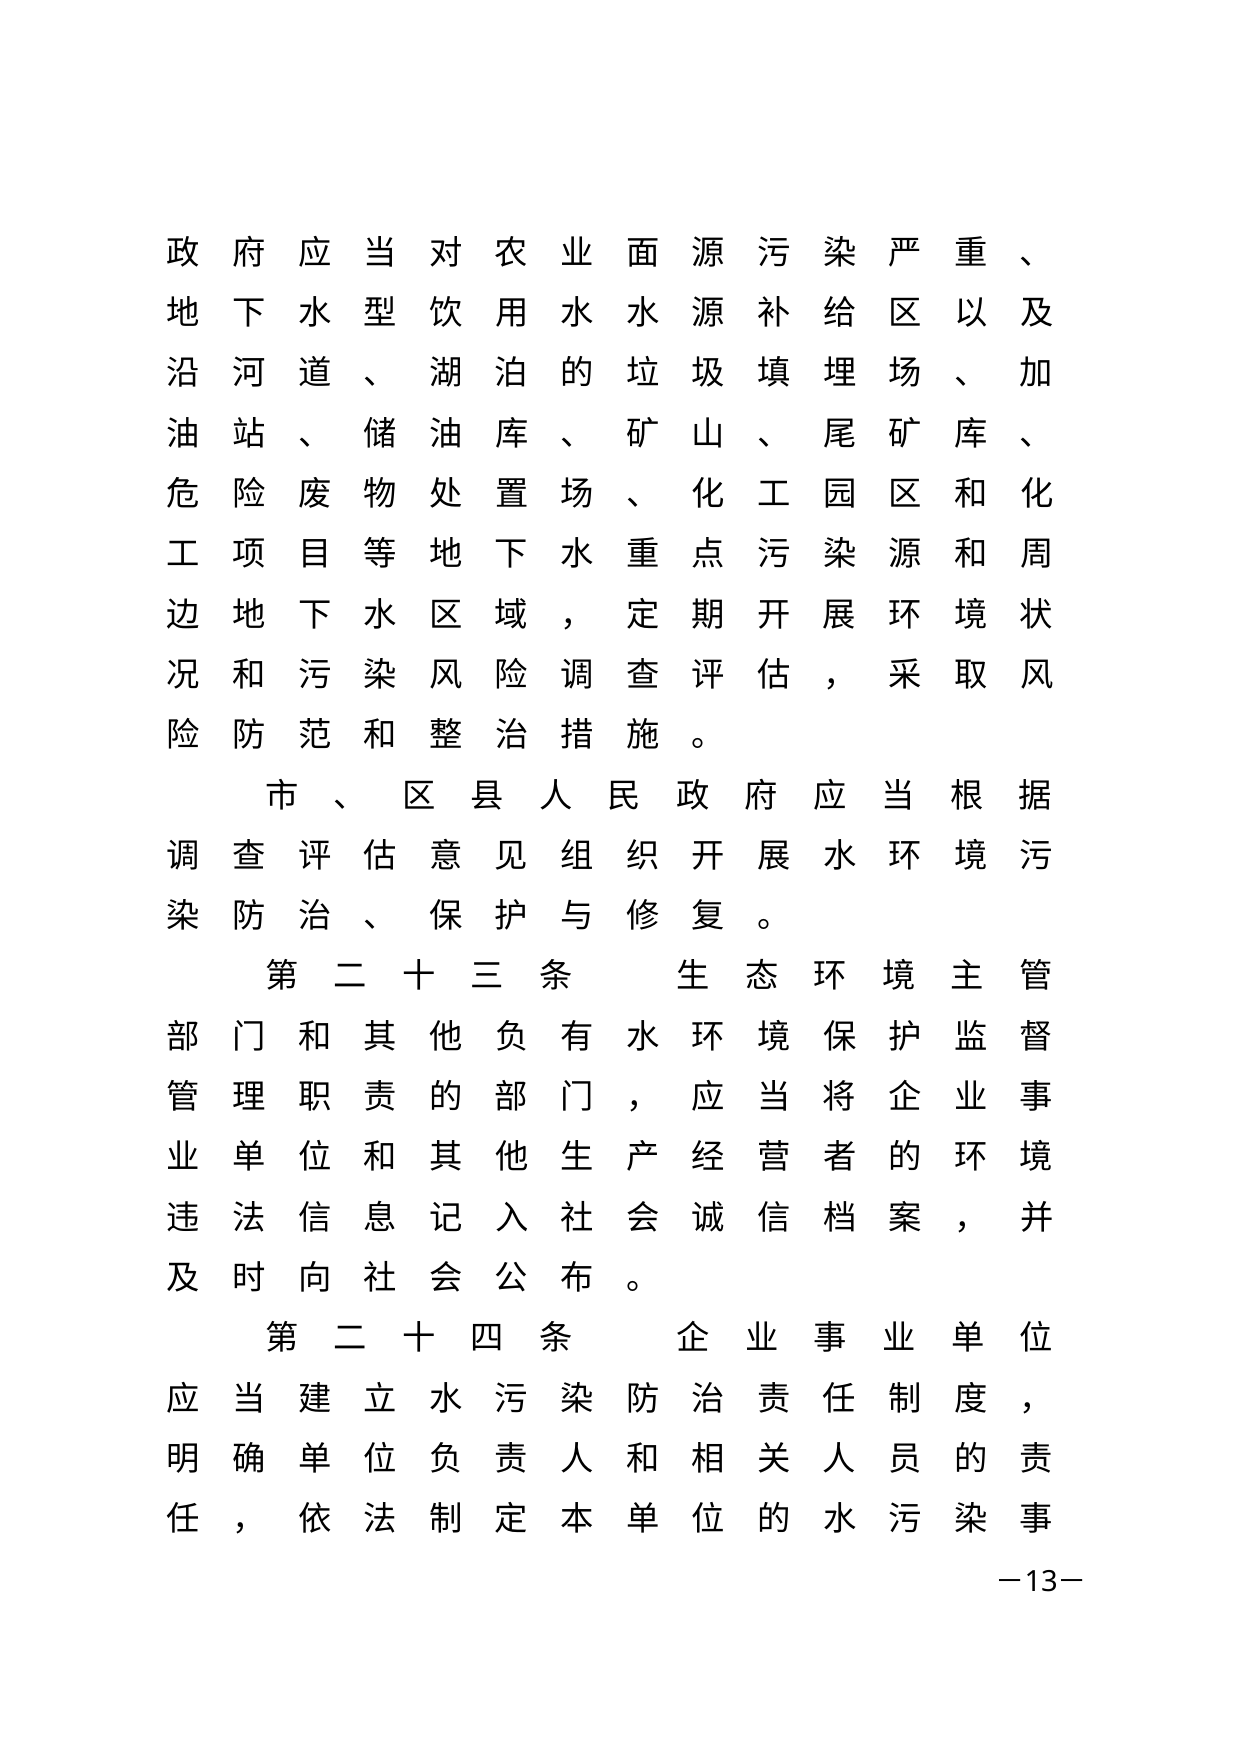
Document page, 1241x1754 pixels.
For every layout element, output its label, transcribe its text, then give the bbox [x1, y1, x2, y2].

text 第二十二条 市、区县人民政府应当对农业面源污染严重、地下水型饮用水水源补给区以及沿河道、湖泊的垃圾填埋场、加油站、储油库、矿山、尾矿库、危险废物处置场、化工园区和化工项目等地下水重点污染源和周边地下水区域，定期开展环境状况和污染风险调查评估，采取风险防范和整治措施。 [167, 219, 1085, 762]
text 市、区县人民政府应当根据调查评估意见组织开展水环境污染防治、保护与修复。 [167, 762, 1085, 943]
text 第二十三条 生态环境主管部门和其他负有水环境保护监督管理职责的部门，应当将企业事业单位和其他生产经营者的环境违法信息记入社会诚信档案，并及时向社会公布。 [167, 943, 1085, 1305]
text 第二十四条 企业事业单位应当建立水污染防治责任制度，明确单位负责人和相关人员的责任，依法制定本单位的水污染事故应急方案，做好应急准备，定期进行演练。应急方案应当报所在地的生态环境主管部门备案。 [167, 1305, 1085, 1546]
